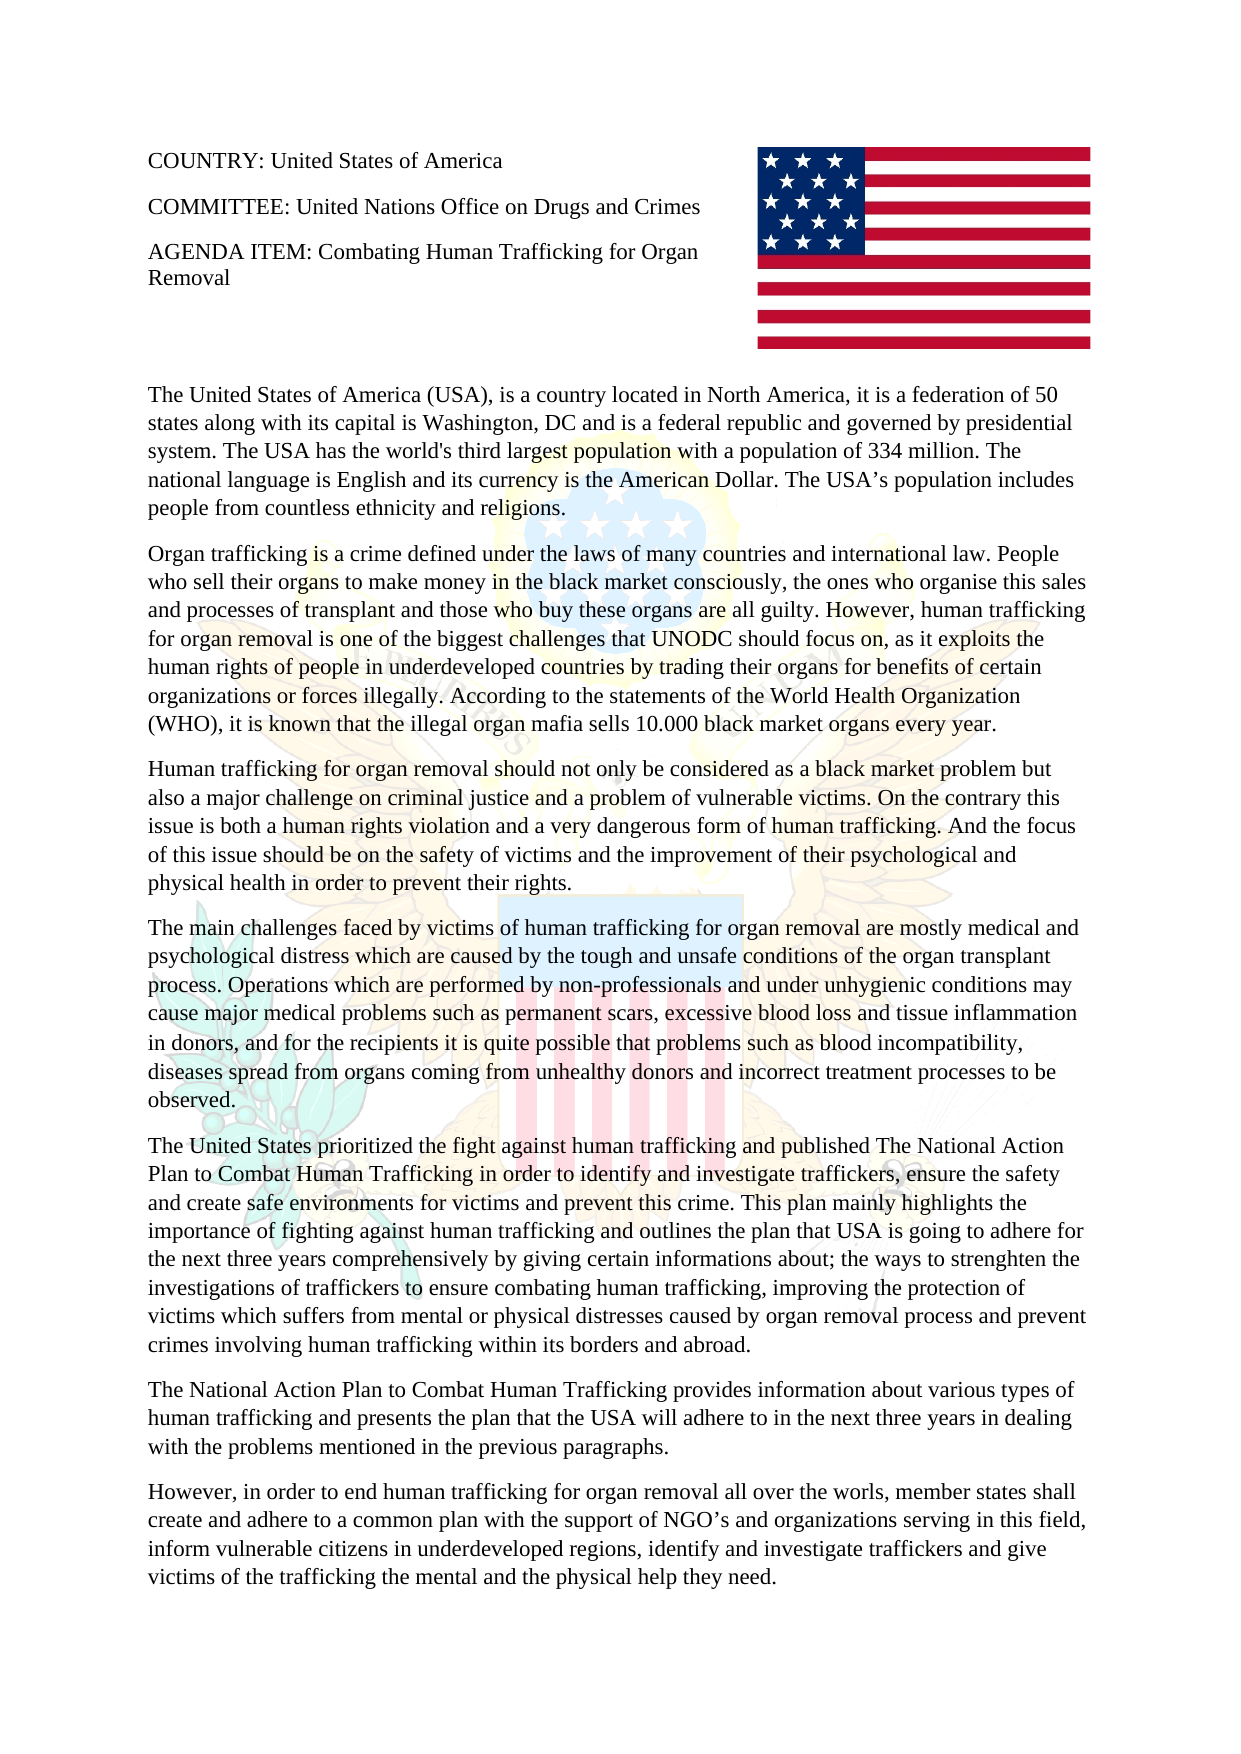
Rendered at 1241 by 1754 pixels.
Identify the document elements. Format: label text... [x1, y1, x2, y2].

text The National Action Plan to Combat Human Trafficking provides information about various types of human trafficking and presents the plan that the USA will adhere to in the next three years in dealing with the problems mentioned in the previous paragraphs. [148, 1376, 1093, 1459]
text COMMITTEE: United Nations Office on Drugs and Crimes [148, 193, 756, 219]
text AGENDA ITEM: Combating Human Trafficking for Organ Removal [148, 238, 756, 291]
text Organ trafficking is a crime defined under the laws of many countries and international law. People who sell their organs to make money in the black market consciously, the ones who organise this sales and processes of transplant and those who buy these organs are all guilty. However, human trafficking for organ removal is one of the biggest challenges that UNODC should focus on, as it exploits the human rights of people in underdeveloped countries by trading their organs for benefits of certain organizations or forces illegally. According to the statements of the World Health Organization (WHO), it is known that the illegal organ mafia sells 10.000 black market organs every year. [148, 539, 1093, 737]
text COUNTRY: United States of America [148, 148, 756, 174]
text The United States of America (USA), is a country located in North America, it is a federation of 50 states along with its capital is Washington, DC and is a federal republic and governed by presidential system. The USA has the world's third largest population with a population of 334 million. The national language is English and its currency is the American Dollar. The USA’s population includes people from countless ethnicity and religions. [148, 381, 1093, 521]
text Human trafficking for organ removal should not only be considered as a black market problem but also a major challenge on criminal justice and a problem of vulnerable victims. On the contrary this issue is both a human rights violation and a very dangerous form of human trafficking. And the focus of this issue should be on the safety of victims and the improvement of their psychological and physical health in order to prevent their rights. [148, 755, 1093, 895]
text The United States prioritized the fight against human trafficking and published The National Action Plan to Combat Human Trafficking in order to identify and investigate traffickers, ensure the safety and create safe environments for victims and prevent this crime. This plan mainly highlights the importance of fighting against human trafficking and outlines the plan that USA is going to adhere for the next three years comprehensively by giving certain informations about; the ways to strenghten the investigations of traffickers to ensure combating human trafficking, improving the protection of victims which suffers from mental or physical distresses caused by organ removal process and prevent crimes involving human trafficking within its borders and abroad. [148, 1132, 1093, 1357]
picture [756, 147, 1090, 348]
text However, in order to end human trafficking for organ removal all over the worls, member states shall create and adhere to a common plan with the support of NGO’s and organizations serving in this field, inform vulnerable citizens in underdeveloped regions, identify and investigate traffickers and give victims of the trafficking the mental and the physical help they need. [148, 1478, 1093, 1589]
text The main challenges faced by victims of human trafficking for organ removal are mostly medical and psychological distress which are caused by the tough and unsafe conditions of the organ transplant process. Operations which are performed by non-professionals and under unhygienic conditions may cause major medical problems such as permanent scars, excessive blood loss and tissue inflammation in donors, and for the recipients it is quite possible that problems such as blood incompatibility, diseases spread from organs coming from unhealthy donors and incorrect treatment processes to be observed. [148, 914, 1093, 1113]
